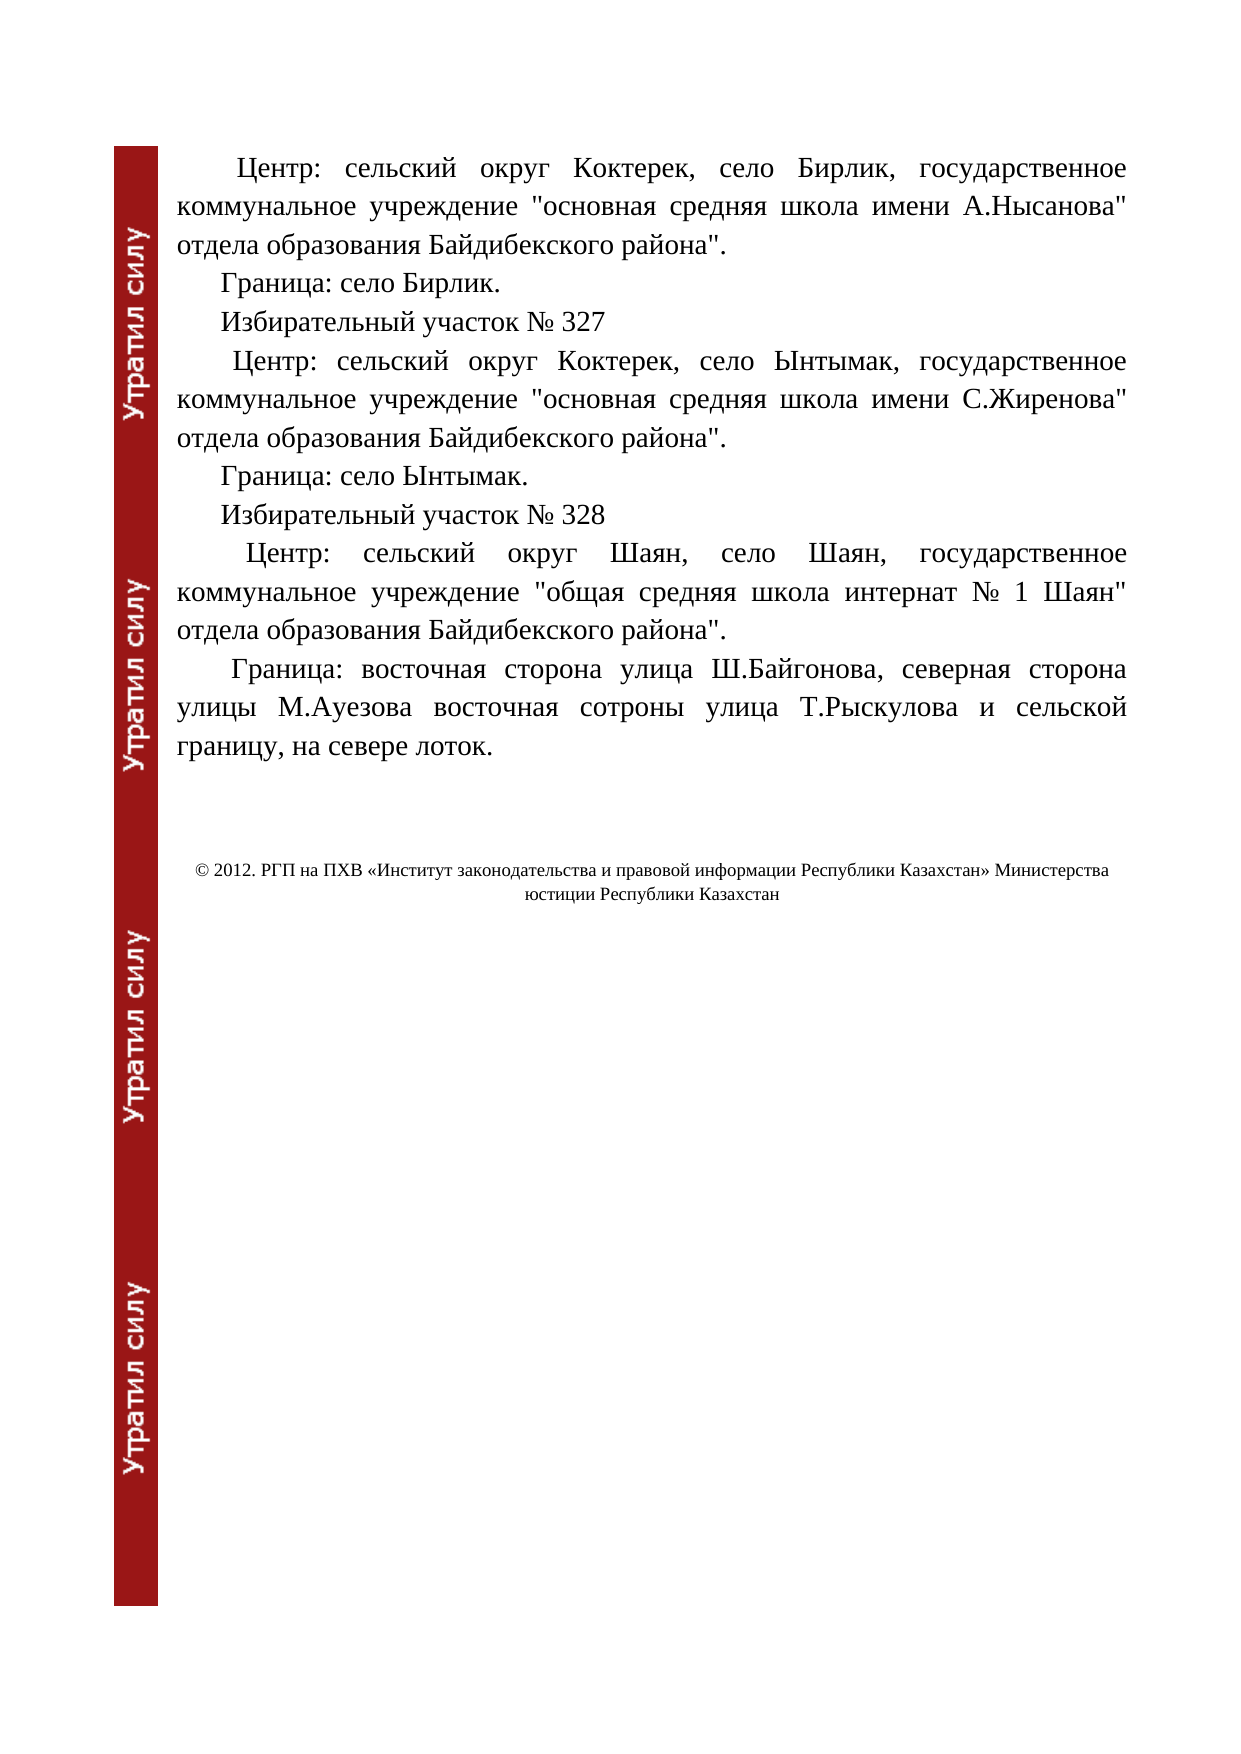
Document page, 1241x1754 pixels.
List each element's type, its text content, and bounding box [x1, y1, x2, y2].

picture [114, 146, 158, 150]
text Избирательный участок № 327 [112, 304, 1128, 338]
text Центр: сельский округ Коктерек, село Ынтымак, государственное коммунальное учреждение "основная средняя школа имени С.Жиренова" отдела образования Байдибекского района". [112, 343, 1128, 453]
picture [114, 299, 158, 304]
picture [114, 453, 158, 458]
picture [114, 762, 158, 858]
text Граница: село Бирлик. [112, 266, 1128, 299]
text Избирательный участок № 328 [112, 497, 1128, 530]
picture [114, 338, 158, 343]
picture [114, 646, 158, 651]
text Граница: село Ынтымак. [112, 458, 1128, 492]
text © 2012. РГП на ПХВ «Институт законодательства и правовой информации Республики Казахстан» Министерства юстиции Республики Казахстан [112, 858, 1128, 905]
text Центр: сельский округ Коктерек, село Бирлик, государственное коммунальное учреждение "основная средняя школа имени А.Нысанова" отдела образования Байдибекского района". [112, 150, 1128, 261]
text Центр: сельский округ Шаян, село Шаян, государственное коммунальное учреждение "общая средняя школа интернат № 1 Шаян" отдела образования Байдибекского района". [112, 535, 1128, 646]
picture [114, 530, 158, 535]
picture [114, 492, 158, 497]
picture [114, 905, 158, 1606]
text Граница: восточная сторона улица Ш.Байгонова, северная сторона улицы М.Ауезова восточная сотроны улица Т.Рыскулова и сельской границу, на севере лоток. [112, 651, 1128, 762]
picture [114, 261, 158, 266]
